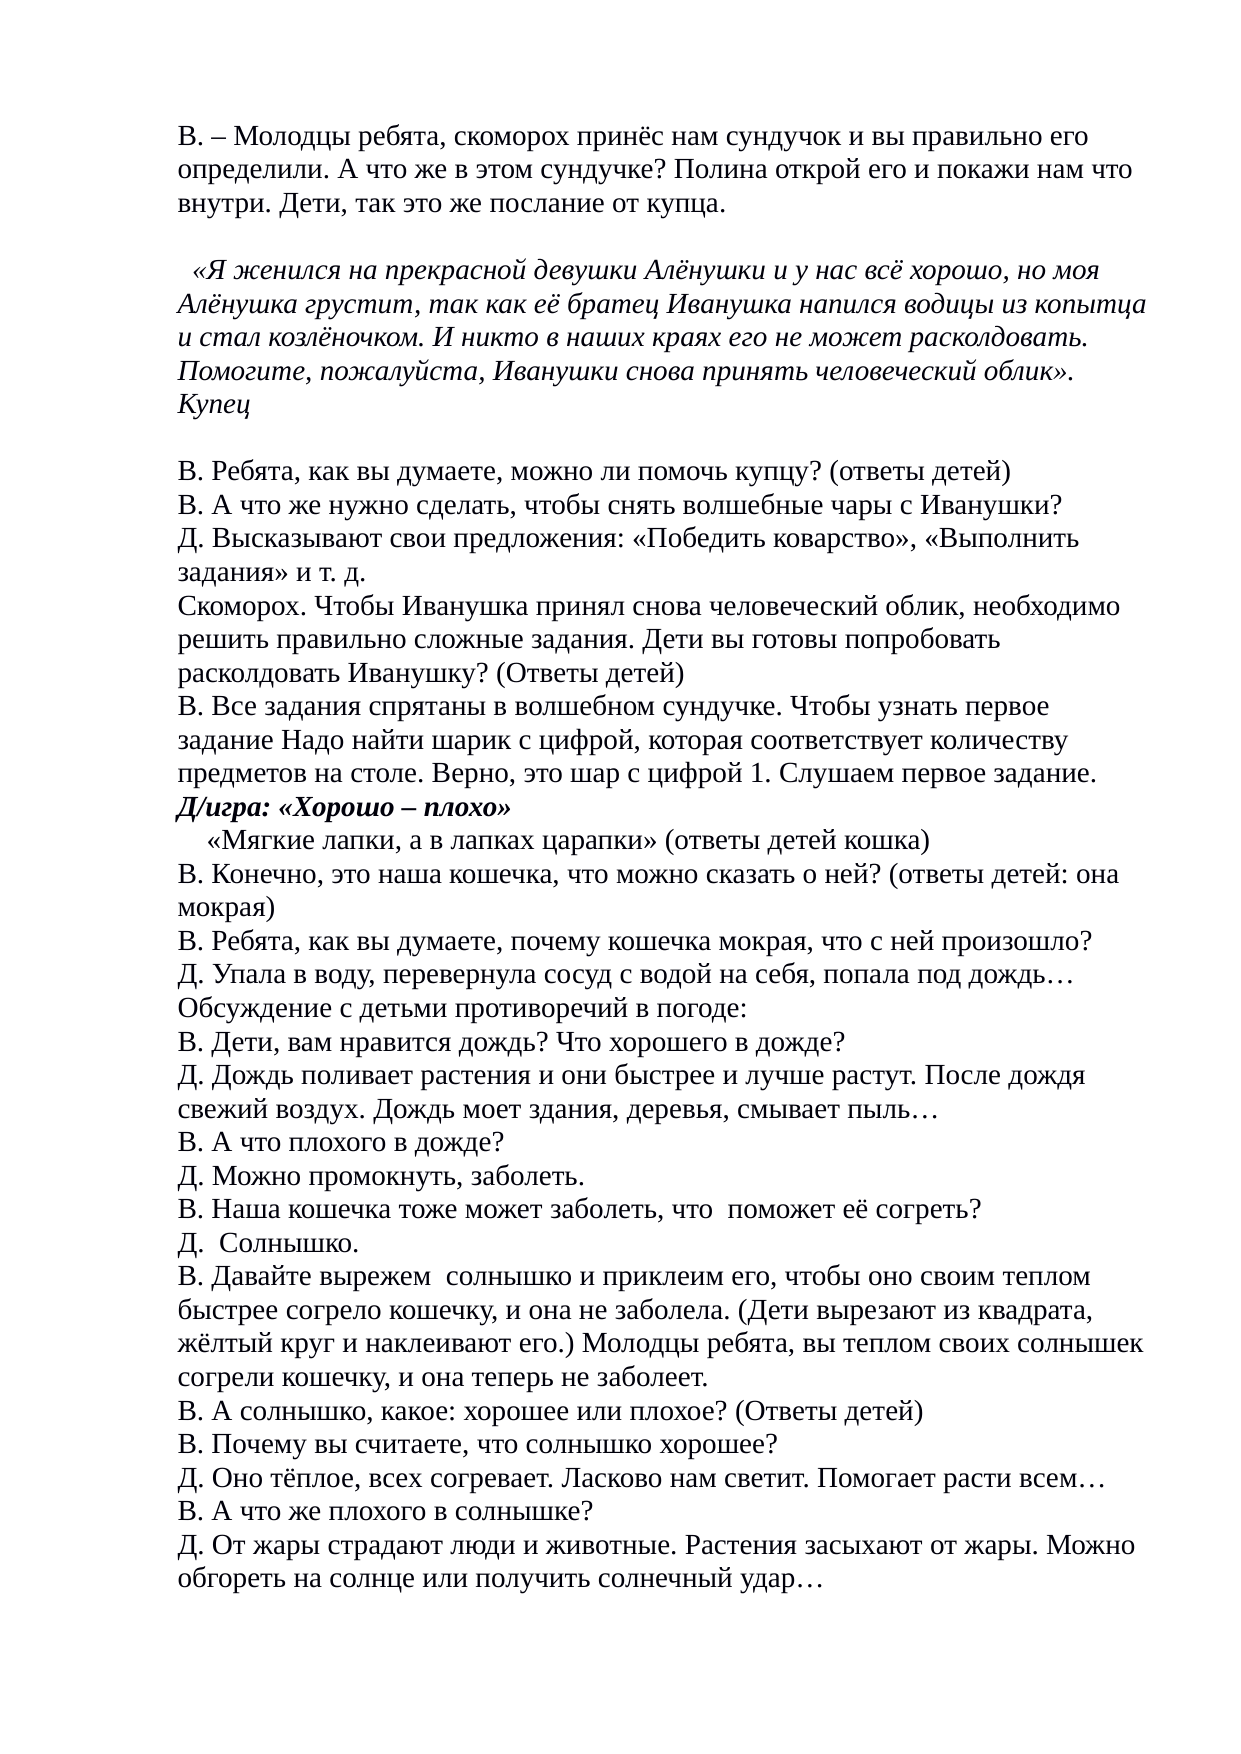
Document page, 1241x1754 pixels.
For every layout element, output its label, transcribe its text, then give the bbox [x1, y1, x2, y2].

text Д. Дождь поливает растения и они быстрее и лучше растут. После дождя свежий воздух. Дождь моет здания, деревья, смывает пыль… [177, 1057, 1152, 1124]
text В. Конечно, это наша кошечка, что можно сказать о ней? (ответы детей: она мокрая) [177, 856, 1152, 923]
text Д. Солнышко. [177, 1225, 1152, 1258]
text Обсуждение с детьми противоречий в погоде: [177, 990, 1152, 1024]
text В. А что плохого в дожде? [177, 1124, 1152, 1158]
text В. А солнышко, какое: хорошее или плохое? (Ответы детей) [177, 1393, 1152, 1426]
text «Я женился на прекрасной девушки Алёнушки и у нас всё хорошо, но моя Алёнушка грустит, так как её братец Иванушка напился водицы из копытца и стал козлёночком. И никто в наших краях его не может расколдовать. Помогите, пожалуйста, Иванушки снова принять человеческий облик». Купец [177, 252, 1152, 420]
text Д. От жары страдают люди и животные. Растения засыхают от жары. Можно обгореть на солнце или получить солнечный удар… [177, 1527, 1152, 1594]
text В. А что же плохого в солнышке? [177, 1493, 1152, 1527]
text В. Дети, вам нравится дождь? Что хорошего в дожде? [177, 1024, 1152, 1057]
text «Мягкие лапки, а в лапках царапки» (ответы детей кошка) [177, 822, 1152, 856]
text В. Ребята, как вы думаете, можно ли помочь купцу? (ответы детей) [177, 453, 1152, 487]
text В. Давайте вырежем солнышко и приклеим его, чтобы оно своим теплом быстрее согрело кошечку, и она не заболела. (Дети вырезают из квадрата, жёлтый круг и наклеивают его.) Молодцы ребята, вы теплом своих солнышек согрели кошечку, и она теперь не заболеет. [177, 1258, 1152, 1393]
text В. Почему вы считаете, что солнышко хорошее? [177, 1426, 1152, 1460]
text Скоморох. Чтобы Иванушка принял снова человеческий облик, необходимо решить правильно сложные задания. Дети вы готовы попробовать расколдовать Иванушку? (Ответы детей) [177, 588, 1152, 688]
text Д. Оно тёплое, всех согревает. Ласково нам светит. Помогает расти всем… [177, 1460, 1152, 1493]
text В. – Молодцы ребята, скоморох принёс нам сундучок и вы правильно его определили. А что же в этом сундучке? Полина открой его и покажи нам что внутри. Дети, так это же послание от купца. [177, 118, 1152, 219]
text В. Все задания спрятаны в волшебном сундучке. Чтобы узнать первое задание Надо найти шарик с цифрой, которая соответствует количеству предметов на столе. Верно, это шар с цифрой 1. Слушаем первое задание. [177, 688, 1152, 789]
text В. А что же нужно сделать, чтобы снять волшебные чары с Иванушки? [177, 487, 1152, 521]
text Д. Высказывают свои предложения: «Победить коварство», «Выполнить задания» и т. д. [177, 521, 1152, 588]
text Д. Упала в воду, перевернула сосуд с водой на себя, попала под дождь… [177, 957, 1152, 990]
text Д. Можно промокнуть, заболеть. [177, 1158, 1152, 1191]
text В. Наша кошечка тоже может заболеть, что поможет её согреть? [177, 1191, 1152, 1225]
text Д/игра: «Хорошо – плохо» [177, 789, 1152, 822]
text В. Ребята, как вы думаете, почему кошечка мокрая, что с ней произошло? [177, 923, 1152, 957]
